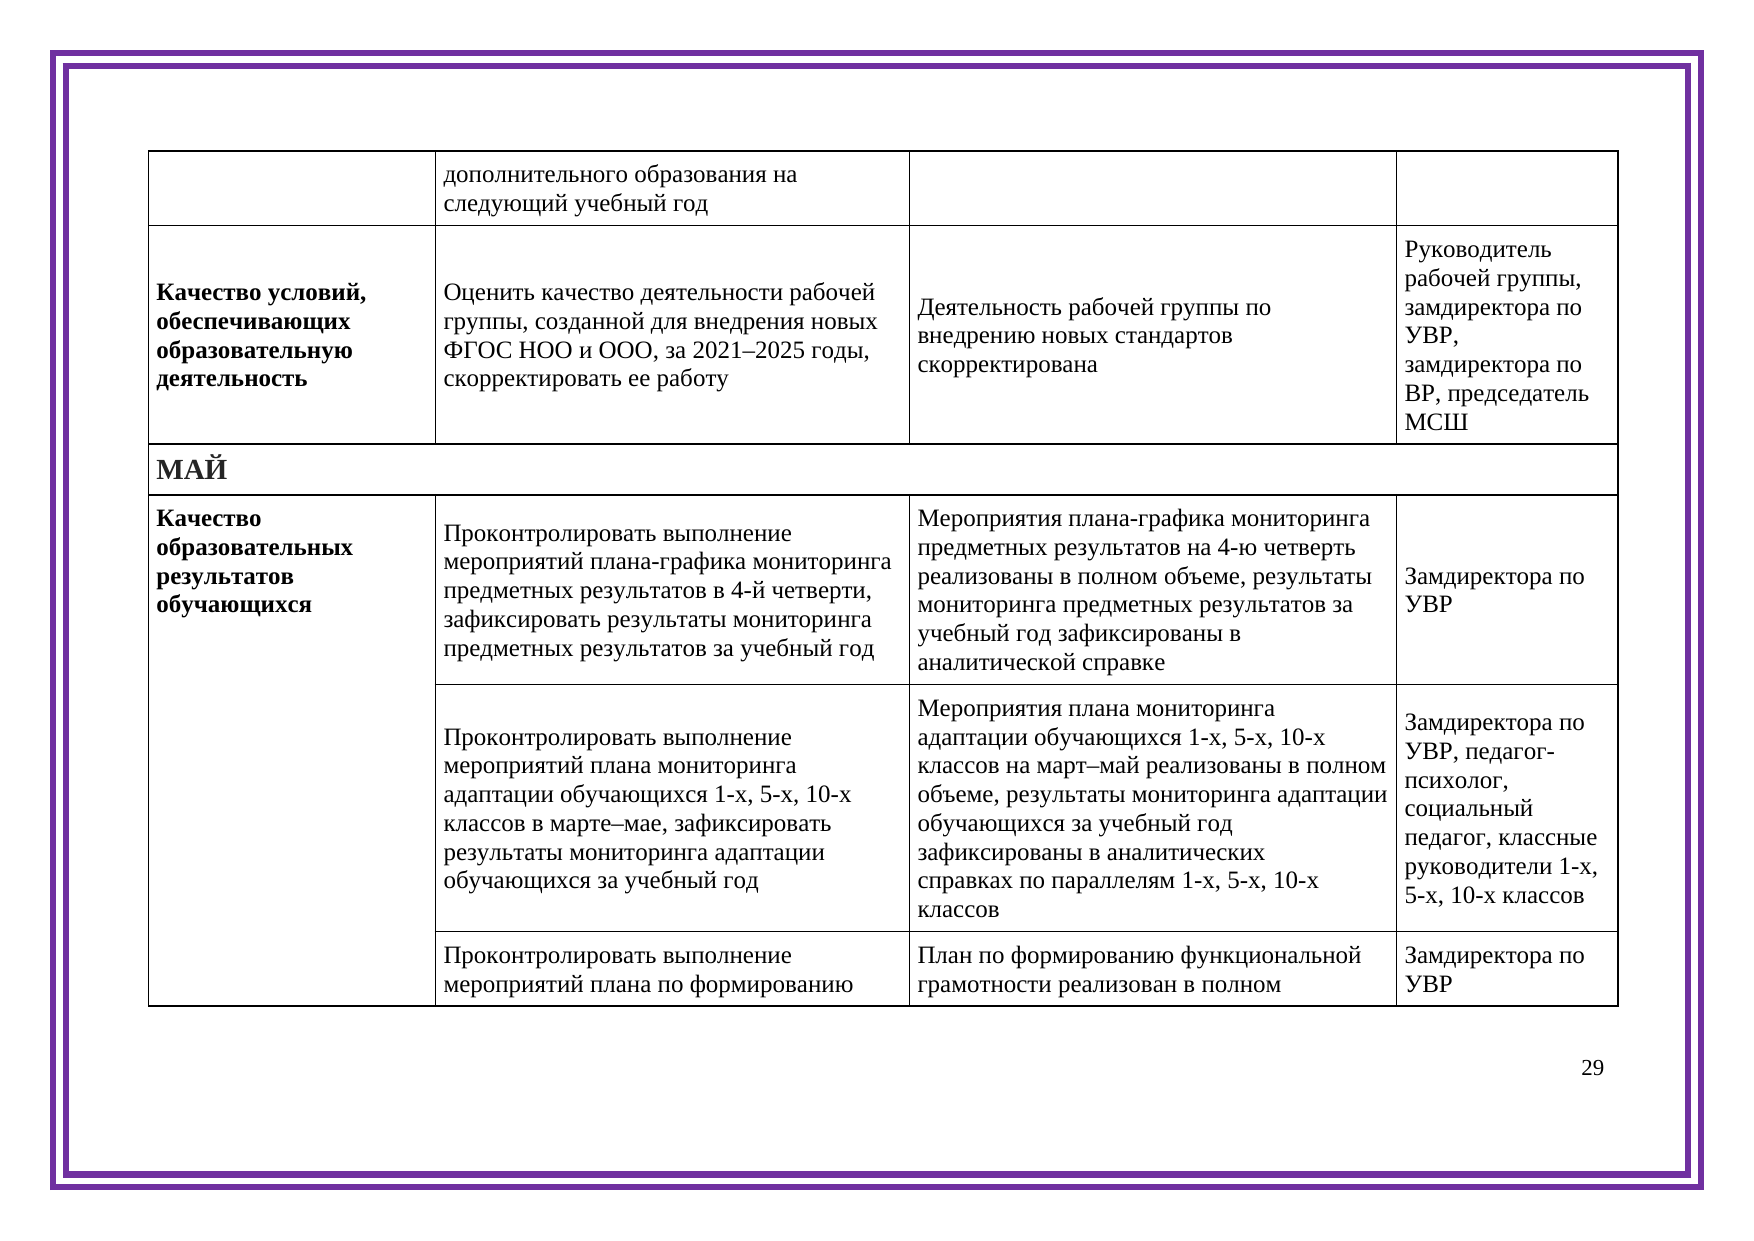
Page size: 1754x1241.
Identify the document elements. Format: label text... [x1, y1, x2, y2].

table_cell Мероприятия плана мониторинга адаптации обучающихся 1-х, 5-х, 10-х классов на март–май реализованы в полном объеме, результаты мониторинга адаптации обучающихся за учебный год зафиксированы в аналитических справках по параллелям 1-х, 5-х, 10-х классов [910, 685, 1396, 931]
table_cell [910, 932, 1396, 1005]
table_cell Деятельность рабочей группы по внедрению новых стандартов скорректирована [910, 226, 1396, 443]
table_cell Качество условий, обеспечивающих образовательную деятельность [149, 226, 435, 443]
table_cell Качество образовательных результатов обучающихся [149, 496, 435, 1005]
table_cell Проконтролировать выполнение мероприятий плана-графика мониторинга предметных результатов в 4-й четверти, зафиксировать результаты мониторинга предметных результатов за учебный год [436, 496, 909, 683]
table_cell Оценить качество деятельности рабочей группы, созданной для внедрения новых ФГОС НОО и ООО, за 2021–2025 годы, скорректировать ее работу [436, 226, 909, 443]
table_cell Замдиректора по УВР [1397, 496, 1617, 683]
table_cell Мероприятия плана-графика мониторинга предметных результатов на 4-ю четверть реализованы в полном объеме, результаты мониторинга предметных результатов за учебный год зафиксированы в аналитической справке [910, 496, 1396, 683]
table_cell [910, 152, 1396, 225]
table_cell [1397, 152, 1617, 225]
table_cell Замдиректора по УВР, педагог-психолог, социальный педагог, классные руководители 1-х, 5-х, 10-х классов [1397, 685, 1617, 931]
table_cell Проконтролировать выполнение мероприятий плана мониторинга адаптации обучающихся 1-х, 5-х, 10-х классов в марте–мае, зафиксировать результаты мониторинга адаптации обучающихся за учебный год [436, 685, 909, 931]
table_cell Руководитель рабочей группы, замдиректора по УВР, замдиректора по ВР, председатель МСШ [1397, 226, 1617, 443]
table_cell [436, 152, 909, 225]
table_cell Замдиректора по УВР [1397, 932, 1617, 1005]
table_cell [436, 932, 909, 1005]
table_cell МАЙ [149, 445, 1617, 494]
